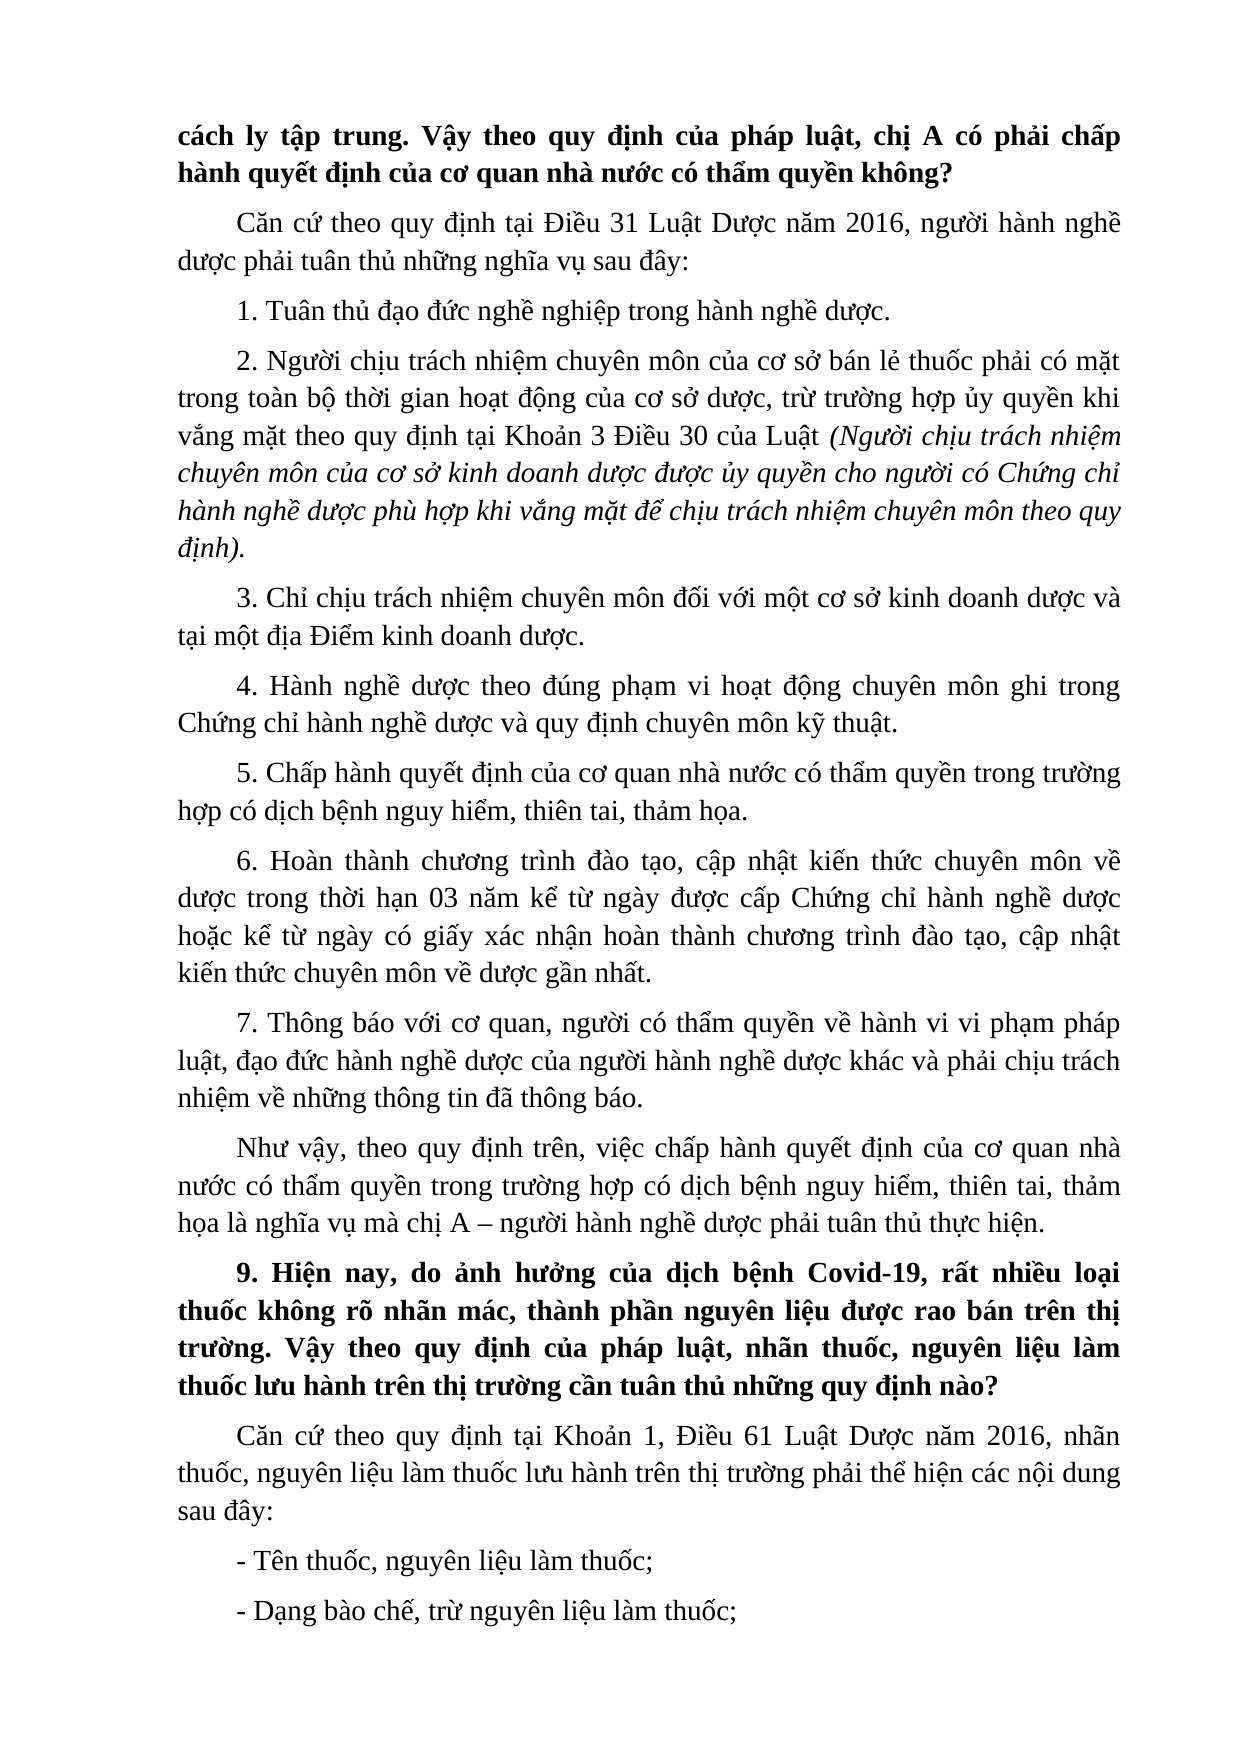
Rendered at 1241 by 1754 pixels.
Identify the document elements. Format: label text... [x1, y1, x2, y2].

text - Tên thuốc, nguyên liệu làm thuốc; [177, 1543, 1122, 1577]
text 7. Thông báo với cơ quan, người có thẩm quyền về hành vi vi phạm pháp luật, đạo đức hành nghề dược của người hành nghề dược khác và phải chịu trách nhiệm về những thông tin đã thông báo. [177, 1006, 1122, 1114]
text 9. Hiện nay, do ảnh hưởng của dịch bệnh Covid-19, rất nhiều loại thuốc không rõ nhãn mác, thành phần nguyên liệu được rao bán trên thị trường. Vậy theo quy định của pháp luật, nhãn thuốc, nguyên liệu làm thuốc lưu hành trên thị trường cần tuân thủ những quy định nào? [177, 1256, 1122, 1402]
text Căn cứ theo quy định tại Điều 31 Luật Dược năm 2016, người hành nghề dược phải tuân thủ những nghĩa vụ sau đây: [177, 206, 1122, 277]
text 1. Tuân thủ đạo đức nghề nghiệp trong hành nghề dược. [177, 293, 1122, 327]
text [177, 118, 1122, 189]
text 2. Người chịu trách nhiệm chuyên môn của cơ sở bán lẻ thuốc phải có mặt trong toàn bộ thời gian hoạt động của cơ sở dược, trừ trường hợp ủy quyền khi vắng mặt theo quy định tại Khoản 3 Điều 30 của Luật (Người chịu trách nhiệm chuyên môn của cơ sở kinh doanh dược được ủy quyền cho người có Chứng chỉ hành nghề dược phù hợp khi vắng mặt để chịu trách nhiệm chuyên môn theo quy định). [177, 343, 1122, 456]
text - Dạng bào chế, trừ nguyên liệu làm thuốc; [177, 1593, 1122, 1627]
text Như vậy, theo quy định trên, việc chấp hành quyết định của cơ quan nhà nước có thẩm quyền trong trường hợp có dịch bệnh nguy hiểm, thiên tai, thảm họa là nghĩa vụ mà chị A – người hành nghề dược phải tuân thủ thực hiện. [177, 1131, 1122, 1239]
text 3. Chỉ chịu trách nhiệm chuyên môn đối với một cơ sở kinh doanh dược và tại một địa Điểm kinh doanh dược. [177, 581, 1122, 652]
text 2. Người chịu trách nhiệm chuyên môn của cơ sở bán lẻ thuốc phải có mặt trong toàn bộ thời gian hoạt động của cơ sở dược, trừ trường hợp ủy quyền khi vắng mặt theo quy định tại Khoản 3 Điều 30 của Luật (Người chịu trách nhiệm chuyên môn của cơ sở kinh doanh dược được ủy quyền cho người có Chứng chỉ hành nghề dược phù hợp khi vắng mặt để chịu trách nhiệm chuyên môn theo quy định). [177, 527, 1122, 564]
text 4. Hành nghề dược theo đúng phạm vi hoạt động chuyên môn ghi trong Chứng chỉ hành nghề dược và quy định chuyên môn kỹ thuật. [177, 668, 1122, 739]
text 5. Chấp hành quyết định của cơ quan nhà nước có thẩm quyền trong trường hợp có dịch bệnh nguy hiểm, thiên tai, thảm họa. [177, 756, 1122, 827]
text Căn cứ theo quy định tại Khoản 1, Điều 61 Luật Dược năm 2016, nhãn thuốc, nguyên liệu làm thuốc lưu hành trên thị trường phải thể hiện các nội dung sau đây: [177, 1418, 1122, 1527]
text 6. Hoàn thành chương trình đào tạo, cập nhật kiến thức chuyên môn về dược trong thời hạn 03 năm kể từ ngày được cấp Chứng chỉ hành nghề dược hoặc kể từ ngày có giấy xác nhận hoàn thành chương trình đào tạo, cập nhật kiến thức chuyên môn về dược gần nhất. [177, 843, 1122, 989]
